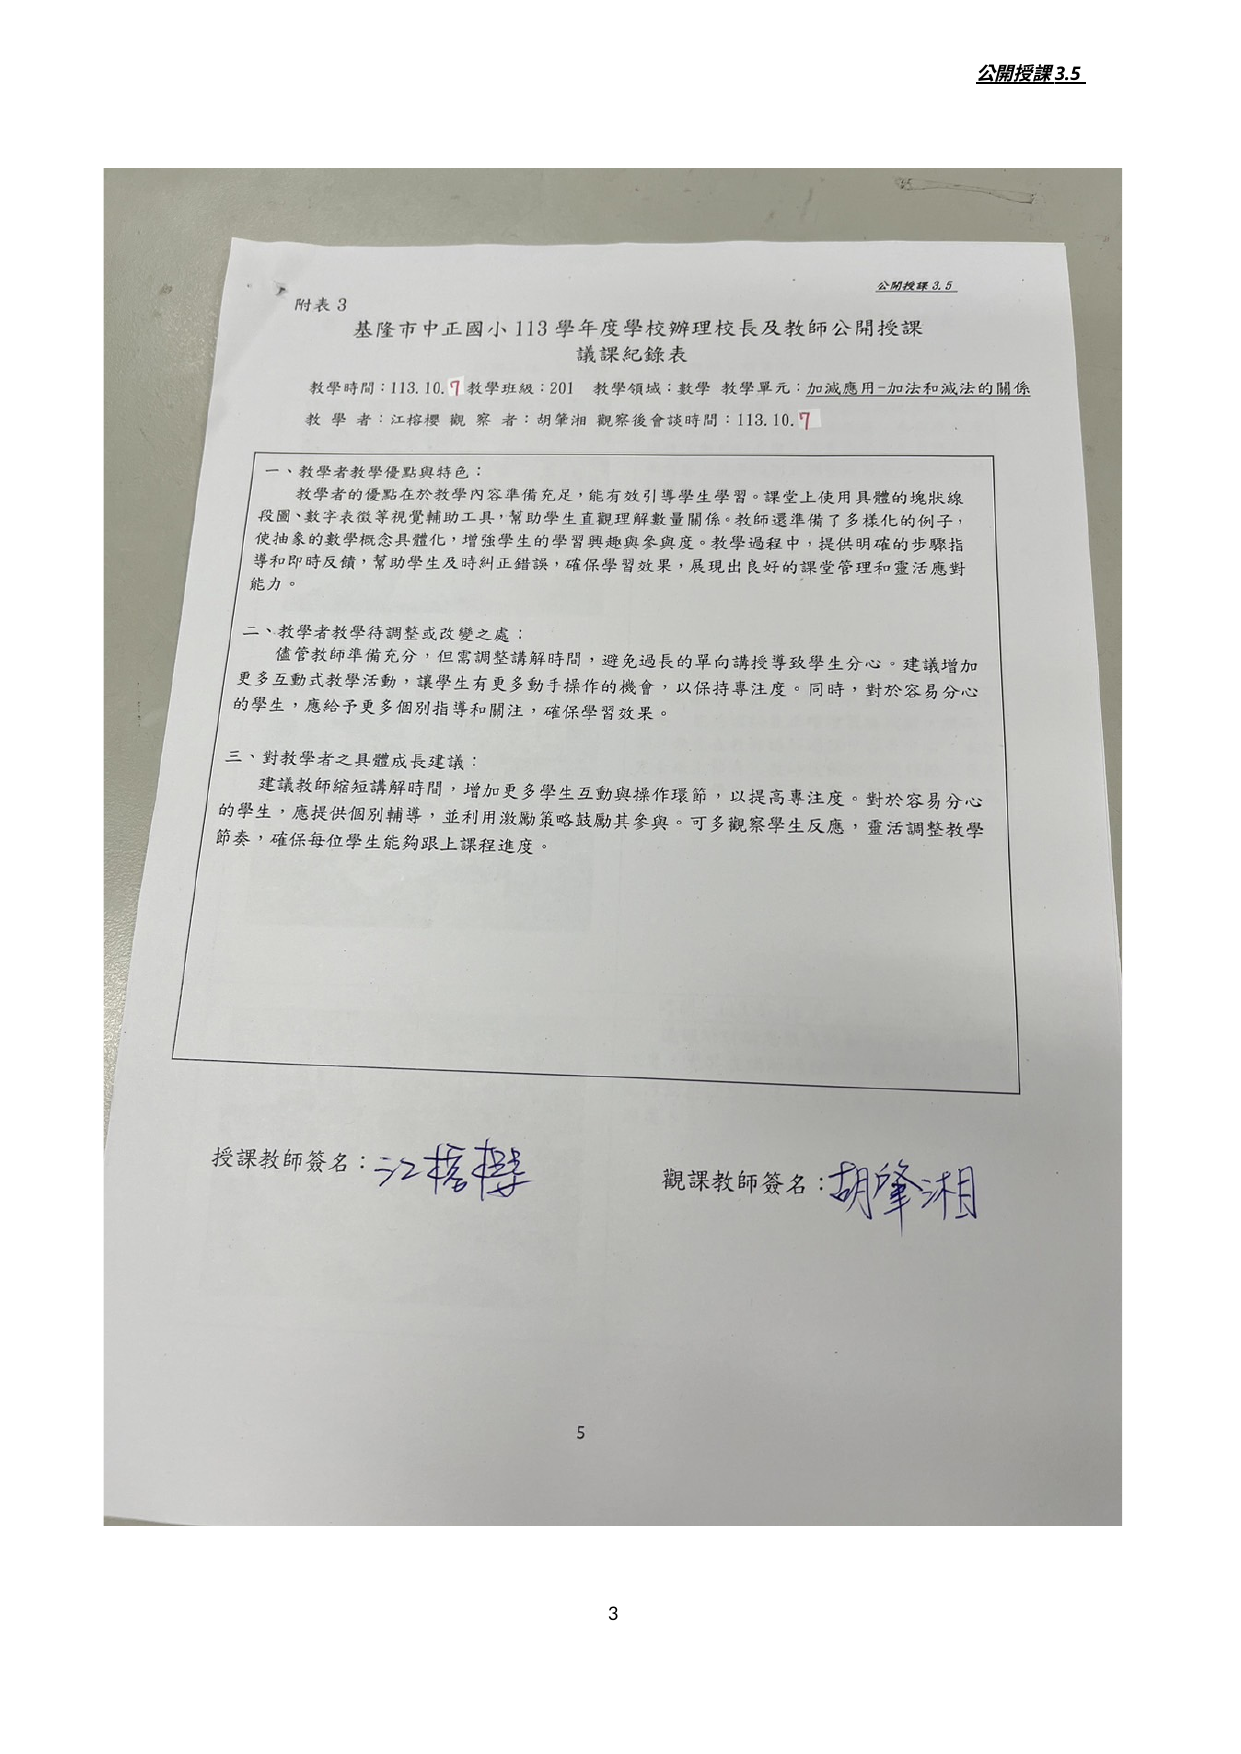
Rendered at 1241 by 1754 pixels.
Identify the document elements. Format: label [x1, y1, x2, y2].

picture [103, 168, 1123, 1526]
